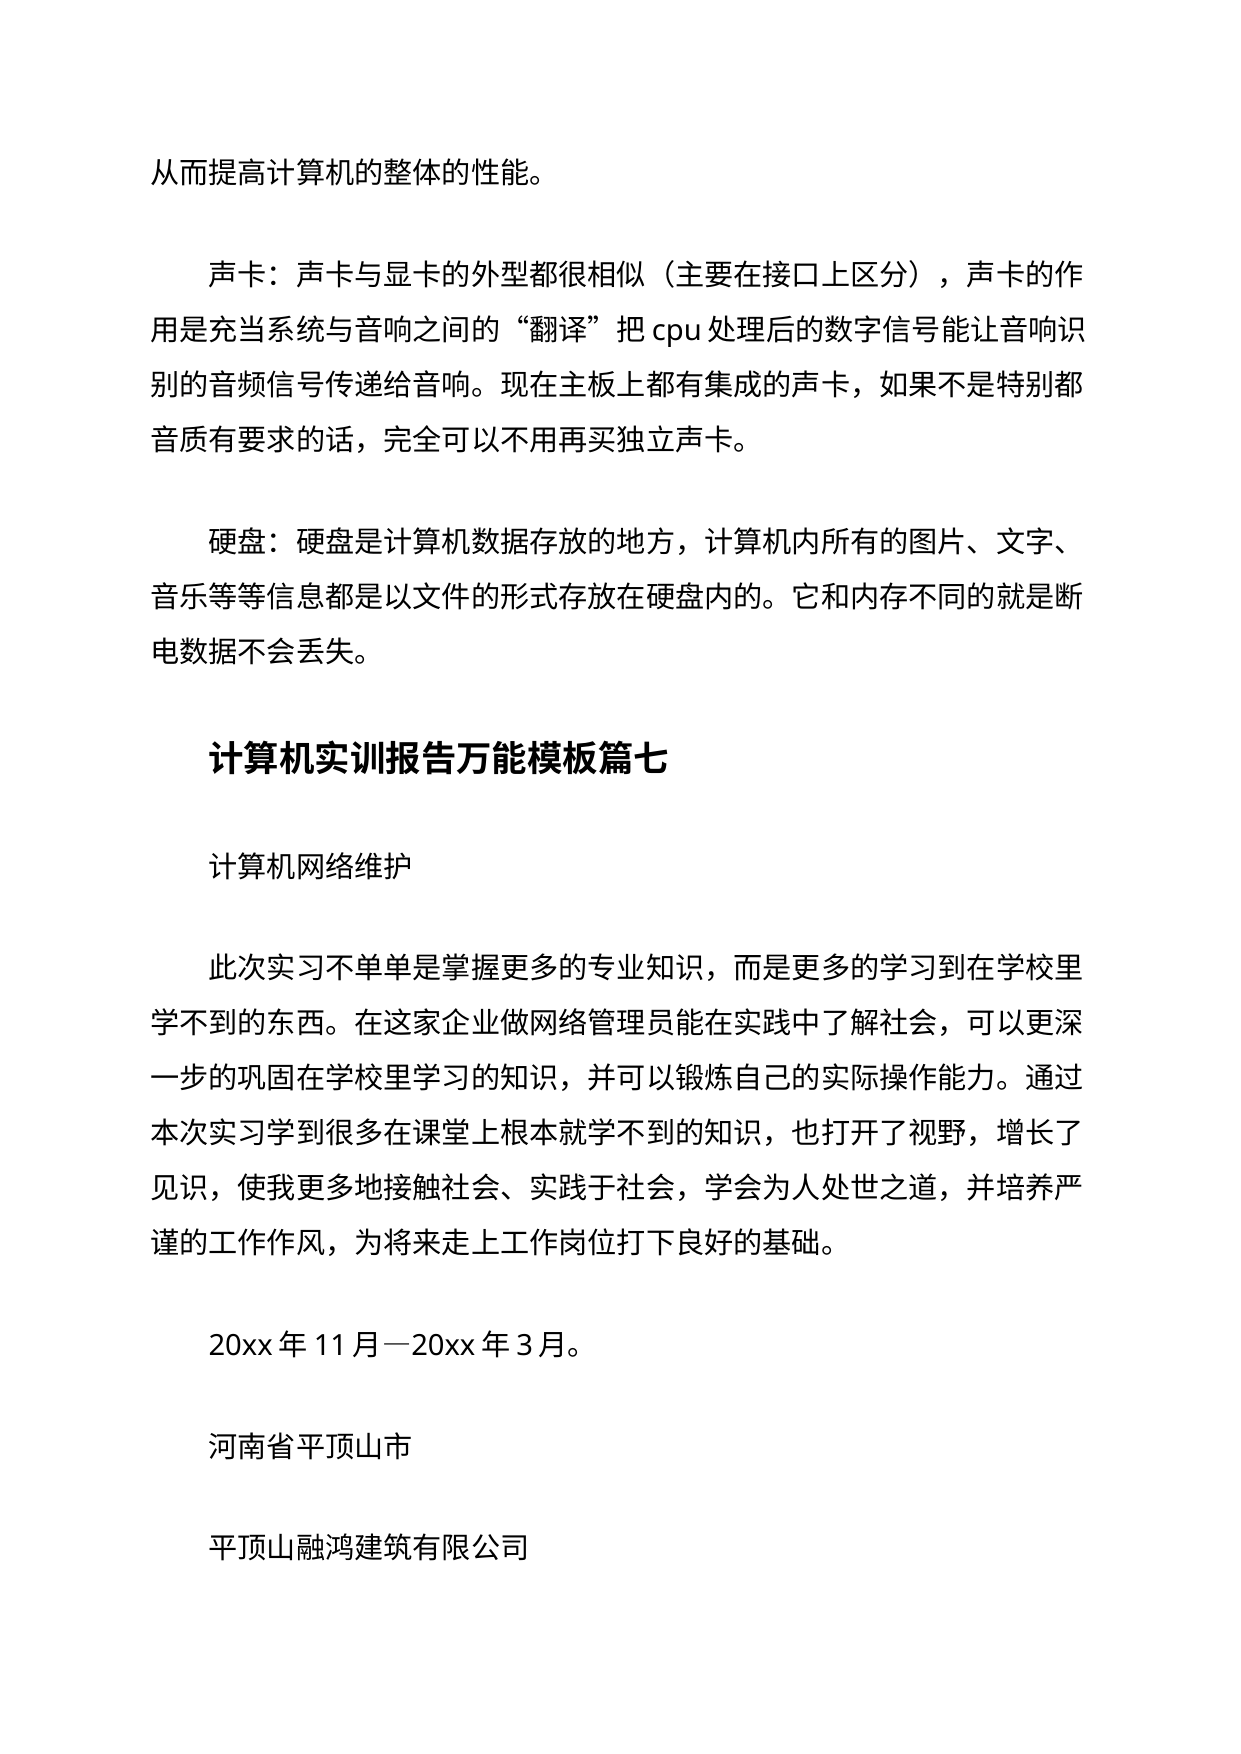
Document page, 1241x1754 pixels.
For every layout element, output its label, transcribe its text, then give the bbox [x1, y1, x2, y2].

text 声卡：声卡与显卡的外型都很相似（主要在接口上区分），声卡的作用是充当系统与音响之间的“翻译”把cpu处理后的数字信号能让音响识别的音频信号传递给音响。现在主板上都有集成的声卡，如果不是特别都音质有要求的话，完全可以不用再买独立声卡。 [150, 252, 1090, 459]
text 此次实习不单单是掌握更多的专业知识，而是更多的学习到在学校里学不到的东西。在这家企业做网络管理员能在实践中了解社会，可以更深一步的巩固在学校里学习的知识，并可以锻炼自己的实际操作能力。通过本次实习学到很多在课堂上根本就学不到的知识，也打开了视野，增长了见识，使我更多地接触社会、实践于社会，学会为人处世之道，并培养严谨的工作作风，为将来走上工作岗位打下良好的基础。 [150, 945, 1090, 1262]
text 计算机网络维护 [150, 843, 1090, 886]
text 平顶山融鸿建筑有限公司 [150, 1525, 1090, 1567]
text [150, 150, 1090, 192]
text 河南省平顶山市 [150, 1423, 1090, 1466]
text 计算机实训报告万能模板篇七 [150, 730, 1090, 781]
text 硬盘：硬盘是计算机数据存放的地方，计算机内所有的图片、文字、音乐等等信息都是以文件的形式存放在硬盘内的。它和内存不同的就是断电数据不会丢失。 [150, 518, 1090, 670]
text 20xx年11月—20xx年3月。 [150, 1321, 1090, 1364]
